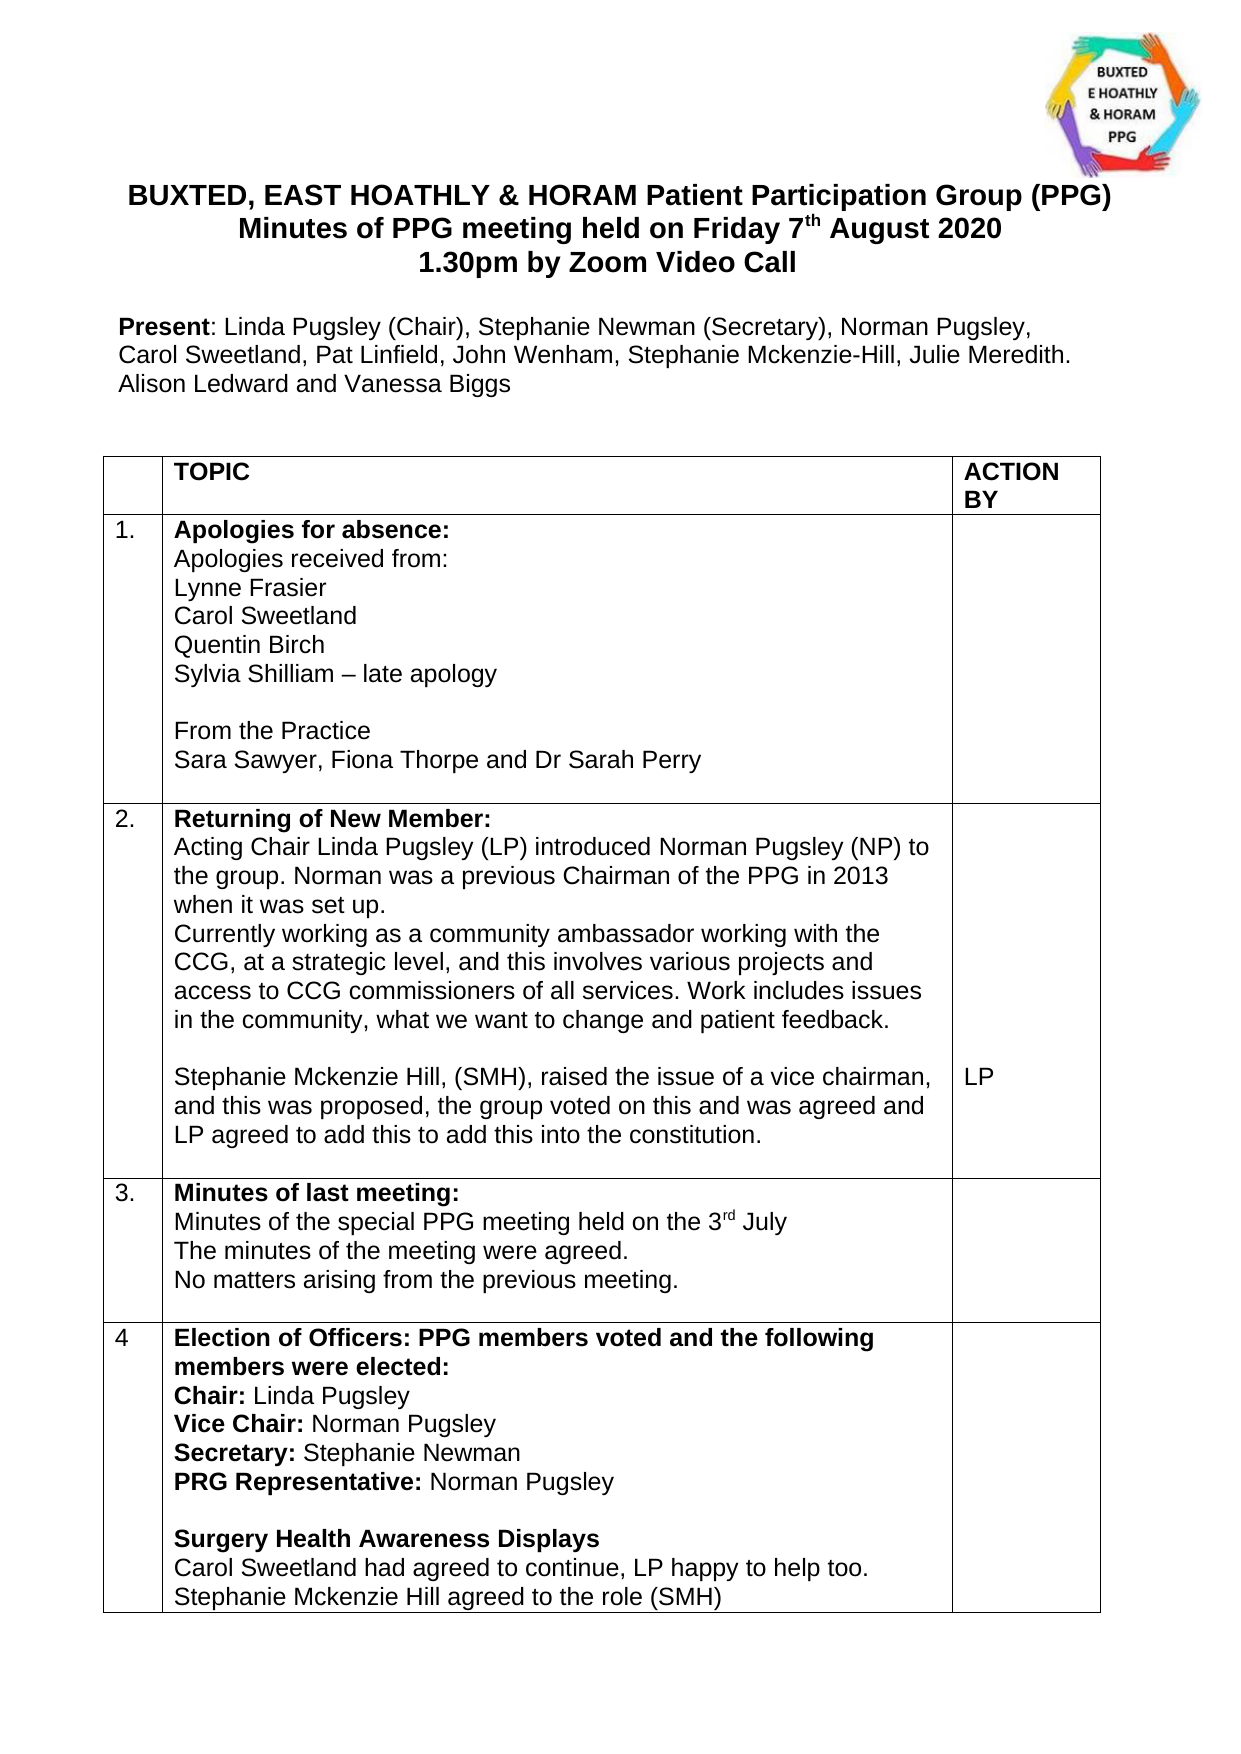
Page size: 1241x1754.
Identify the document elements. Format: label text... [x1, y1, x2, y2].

table_cell Returning of New Member: Acting Chair Linda Pugsley (LP) introduced Norman Pugsley (NP) to the group. Norman was a previous Chairman of the PPG in 2013 when it was set up. Currently working as a community ambassador working with the CCG, at a strategic level, and this involves various projects and access to CCG commissioners of all services. Work includes issues in the community, what we want to change and patient feedback. Stephanie Mckenzie Hill, (SMH), raised the issue of a vice chairman, and this was proposed, the group voted on this and was agreed and LP agreed to add this to add this into the constitution. [163, 804, 952, 1177]
text BUXTED, EAST HOATHLY & HORAM Patient Participation Group (PPG) [118, 118, 1122, 211]
table_cell [953, 1179, 1100, 1322]
table_cell 2. [104, 804, 162, 1177]
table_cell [163, 1323, 952, 1612]
text 1.30pm by Zoom Video Call [343, 245, 1122, 278]
picture [1045, 32, 1203, 178]
text Present: Linda Pugsley (Chair), Stephanie Newman (Secretary), Norman Pugsley, [118, 312, 1122, 341]
table_cell 3. [104, 1179, 162, 1322]
text Carol Sweetland, Pat Linfield, John Wenham, Stephanie Mckenzie-Hill, Julie Meredith. Alison Ledward and Vanessa Biggs [118, 341, 1122, 398]
table_cell Apologies for absence: Apologies received from: Lynne Frasier Carol Sweetland Quentin Birch Sylvia Shilliam – late apology From the Practice Sara Sawyer, Fiona Thorpe and Dr Sarah Perry [163, 515, 952, 803]
table_cell LP [953, 804, 1100, 1177]
table_cell [953, 515, 1100, 803]
table_cell [953, 1323, 1100, 1612]
table_header [104, 457, 162, 514]
text Minutes of PPG meeting held on Friday 7th August 2020 [118, 211, 1122, 245]
table_header ACTION BY [953, 457, 1100, 514]
table_cell 4 [104, 1323, 162, 1612]
table_header TOPIC [163, 457, 952, 514]
table_cell 1. [104, 515, 162, 803]
table_cell Minutes of last meeting: Minutes of the special PPG meeting held on the 3rd July The minutes of the meeting were agreed. No matters arising from the previous meeting. [163, 1179, 952, 1322]
